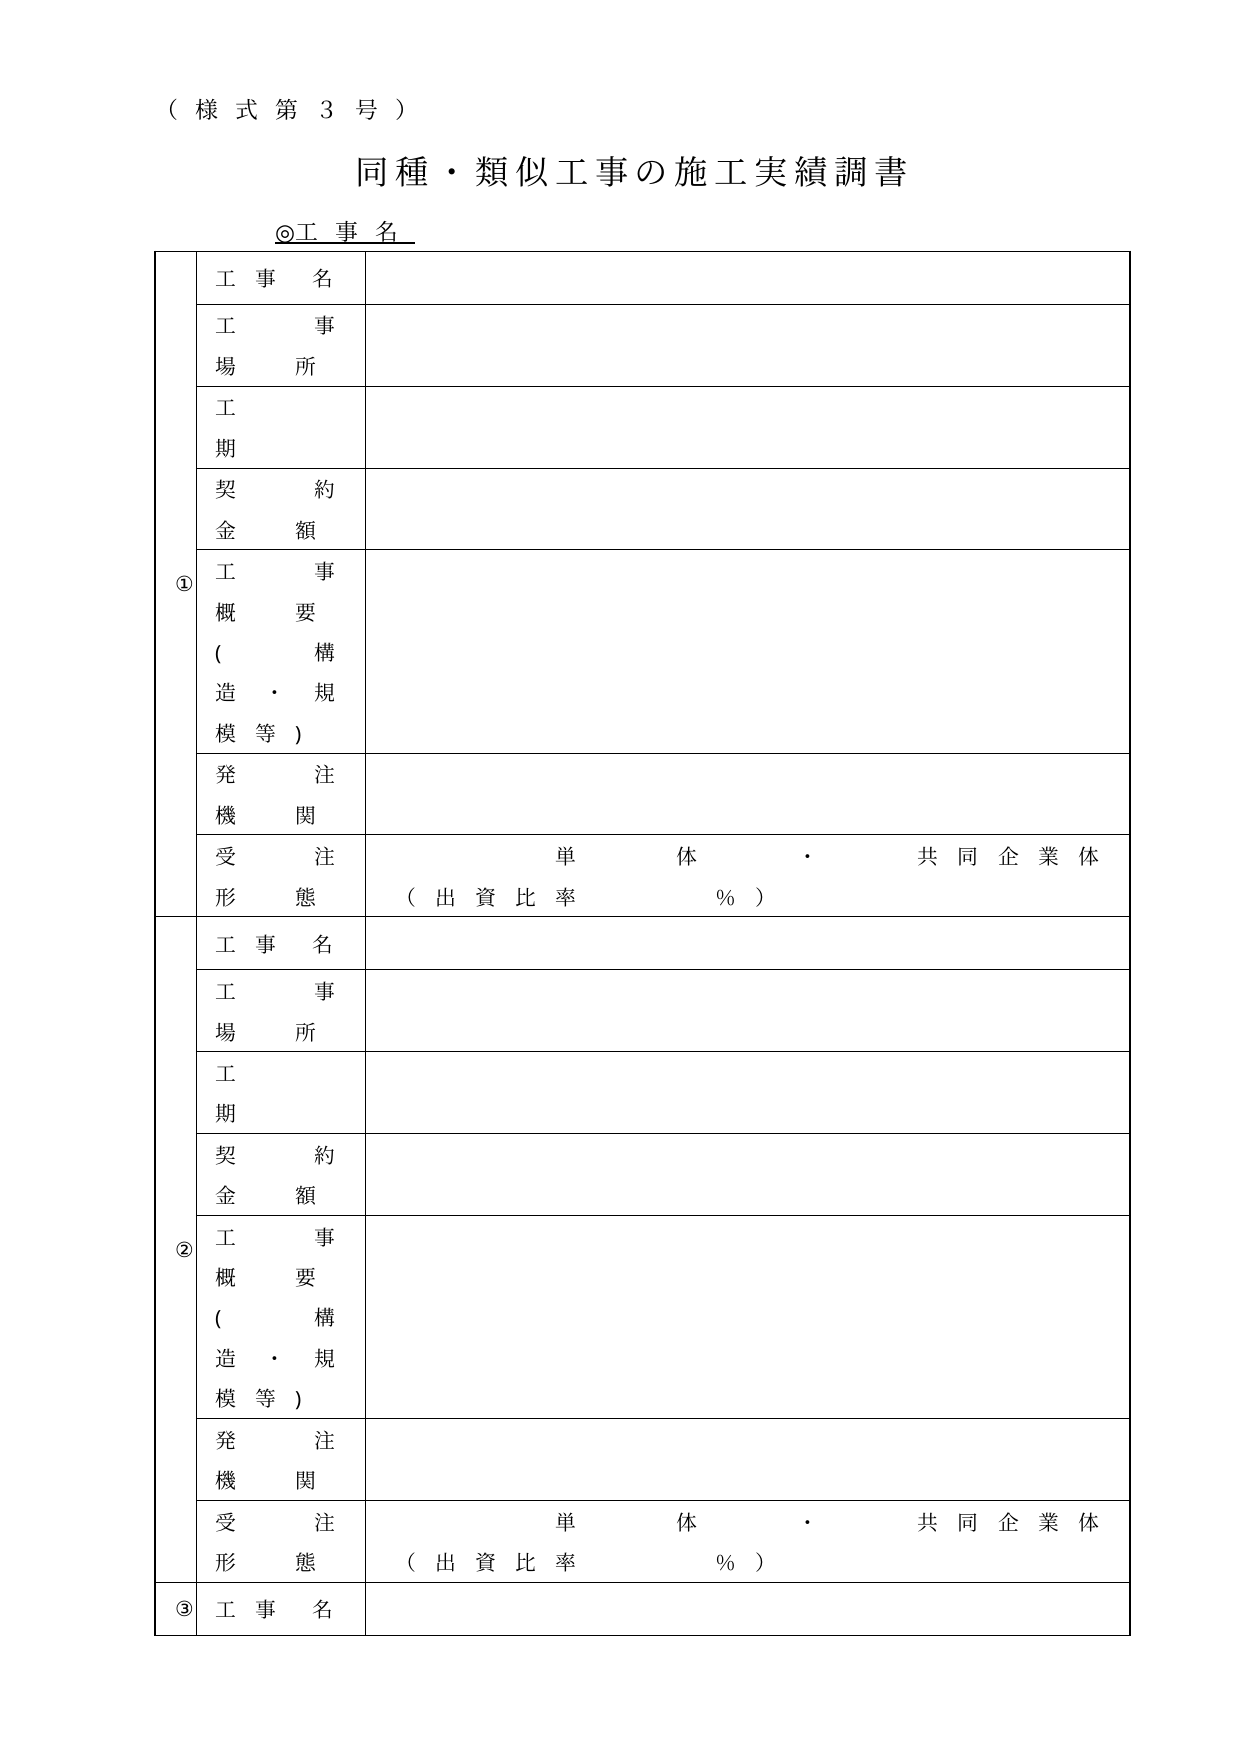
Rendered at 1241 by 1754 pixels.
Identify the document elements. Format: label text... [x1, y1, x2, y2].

table_cell [366, 1419, 1129, 1500]
table_cell 発 注 機 関 [197, 754, 365, 834]
table_cell 工 事 概 要 (構造・規模等) [197, 1216, 365, 1418]
text 同種・類似工事の施工実績調書 [155, 129, 1115, 210]
table_cell 契 約 金 額 [197, 1134, 365, 1215]
table_cell 発 注 機 関 [197, 1419, 365, 1500]
table_header ① [156, 252, 196, 916]
table_header [366, 252, 1129, 304]
table_header 工事名 [197, 252, 365, 304]
text （様式第３号） [155, 89, 1115, 129]
table_cell [366, 1052, 1129, 1133]
table_cell [366, 1134, 1129, 1215]
table_cell 工 期 [197, 1052, 365, 1133]
table_cell 工 事 概 要 (構造・規模等) [197, 550, 365, 752]
table_cell [366, 754, 1129, 834]
table_cell [366, 970, 1129, 1051]
table_cell ② [156, 917, 196, 1582]
table_cell 受 注 形 態 [197, 835, 365, 916]
table_cell [366, 305, 1129, 386]
table_cell [366, 469, 1129, 549]
table_cell 単 体 ・ 共同企業体 （出資比率 ％） [366, 835, 1129, 916]
table_cell 受 注 形 態 [197, 1501, 365, 1582]
table_cell [366, 917, 1129, 969]
table_cell [366, 1216, 1129, 1418]
table_cell 単 体 ・ 共同企業体 （出資比率 ％） [366, 1501, 1129, 1582]
table_cell 契 約 金 額 [197, 469, 365, 549]
table_cell 工事名 [197, 917, 365, 969]
table_cell 工 期 [197, 387, 365, 467]
table_cell 工事名 [197, 1583, 365, 1635]
table_cell 工 事 場 所 [197, 305, 365, 386]
table_cell [366, 1583, 1129, 1635]
text ◎工事名 [155, 210, 1115, 251]
table_cell [366, 387, 1129, 467]
table_cell 工 事 場 所 [197, 970, 365, 1051]
table_cell [366, 550, 1129, 752]
table_cell ③ [156, 1583, 196, 1635]
